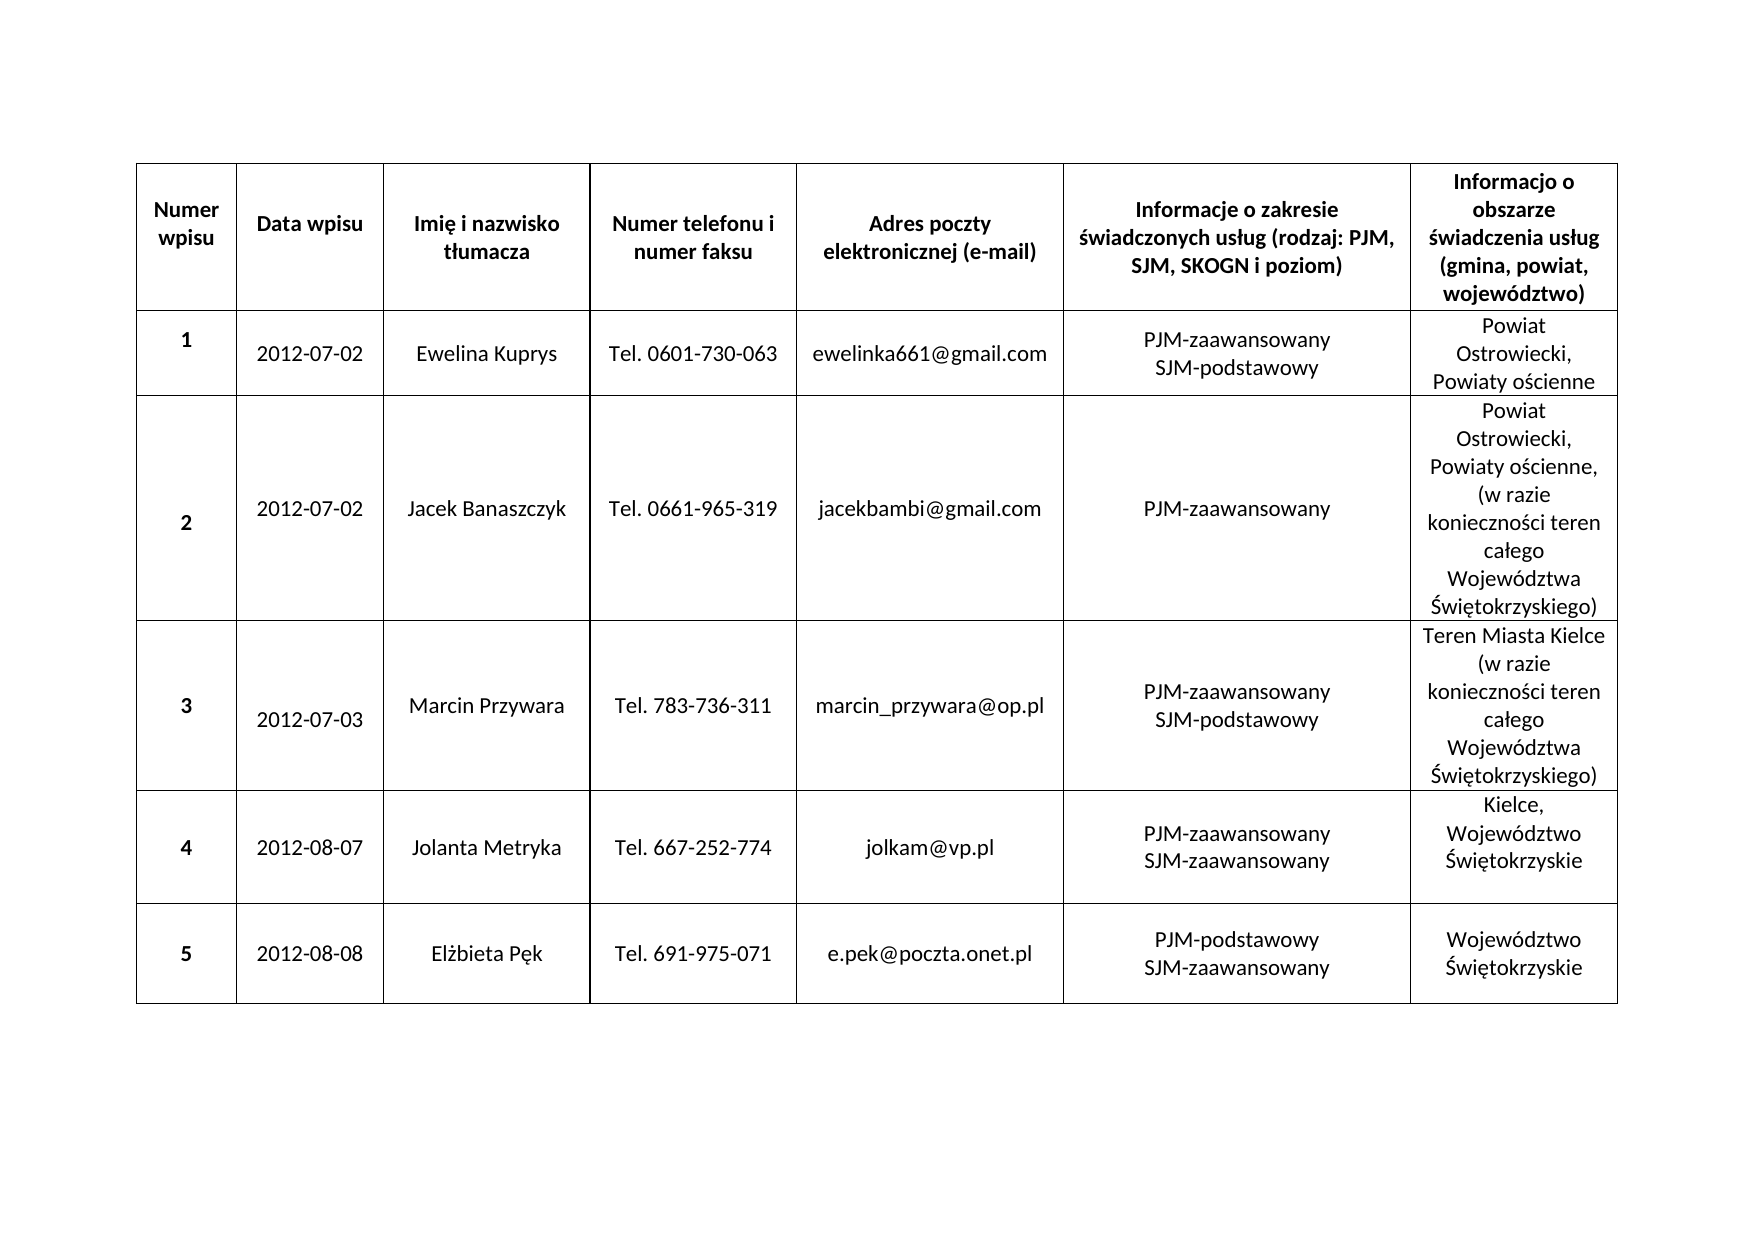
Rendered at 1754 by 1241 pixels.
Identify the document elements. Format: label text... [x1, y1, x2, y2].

table_cell Ewelina Kuprys [384, 311, 589, 395]
table_cell jacekbambi@gmail.com [797, 396, 1063, 620]
table_cell Marcin Przywara [384, 621, 589, 789]
table_cell 2012-07-02 [237, 396, 383, 620]
table_cell 5 [137, 904, 236, 1003]
table_cell Tel. 0661-965-319 [591, 396, 796, 620]
table_cell Kielce, Województwo Świętokrzyskie [1411, 791, 1617, 903]
table_cell PJM-podstawowy SJM-zaawansowany [1064, 904, 1410, 1003]
table_header Informacjo o obszarze świadczenia usług (gmina, powiat, województwo) [1411, 164, 1617, 310]
table_cell marcin_przywara@op.pl [797, 621, 1063, 789]
table_header Adres poczty elektronicznej (e-mail) [797, 164, 1063, 310]
table_cell Tel. 783-736-311 [591, 621, 796, 789]
table_cell PJM-zaawansowany SJM-podstawowy [1064, 621, 1410, 789]
table_cell 2012-07-02 [237, 311, 383, 395]
table_cell jolkam@vp.pl [797, 791, 1063, 903]
table_header Informacje o zakresie świadczonych usług (rodzaj: PJM, SJM, SKOGN i poziom) [1064, 164, 1410, 310]
table_cell PJM-zaawansowany [1064, 396, 1410, 620]
table_cell Teren Miasta Kielce (w razie konieczności teren całego Województwa Świętokrzyskiego) [1411, 621, 1617, 789]
table_cell 4 [137, 791, 236, 903]
table_header Numer telefonu i numer faksu [591, 164, 796, 310]
table_cell Województwo Świętokrzyskie [1411, 904, 1617, 1003]
table_cell 2012-08-08 [237, 904, 383, 1003]
table_header Data wpisu [237, 164, 383, 310]
table_cell e.pek@poczta.onet.pl [797, 904, 1063, 1003]
table_cell Tel. 691-975-071 [591, 904, 796, 1003]
table_cell PJM-zaawansowany SJM-podstawowy [1064, 311, 1410, 395]
table_header Imię i nazwisko tłumacza [384, 164, 589, 310]
table_cell Powiat Ostrowiecki, Powiaty ościenne, (w razie konieczności teren całego Województwa Świętokrzyskiego) [1411, 396, 1617, 620]
table_cell PJM-zaawansowany SJM-zaawansowany [1064, 791, 1410, 903]
table_cell Jolanta Metryka [384, 791, 589, 903]
table_cell 2012-07-03 [237, 621, 383, 789]
table_cell Tel. 0601-730-063 [591, 311, 796, 395]
table_cell 2012-08-07 [237, 791, 383, 903]
table_cell 1 [137, 311, 236, 395]
table_cell 2 [137, 396, 236, 620]
table_cell Jacek Banaszczyk [384, 396, 589, 620]
table_cell Elżbieta Pęk [384, 904, 589, 1003]
table_cell Powiat Ostrowiecki, Powiaty ościenne [1411, 311, 1617, 395]
table_cell ewelinka661@gmail.com [797, 311, 1063, 395]
table_cell 3 [137, 621, 236, 789]
table_header Numer wpisu [137, 164, 236, 310]
table_cell Tel. 667-252-774 [591, 791, 796, 903]
